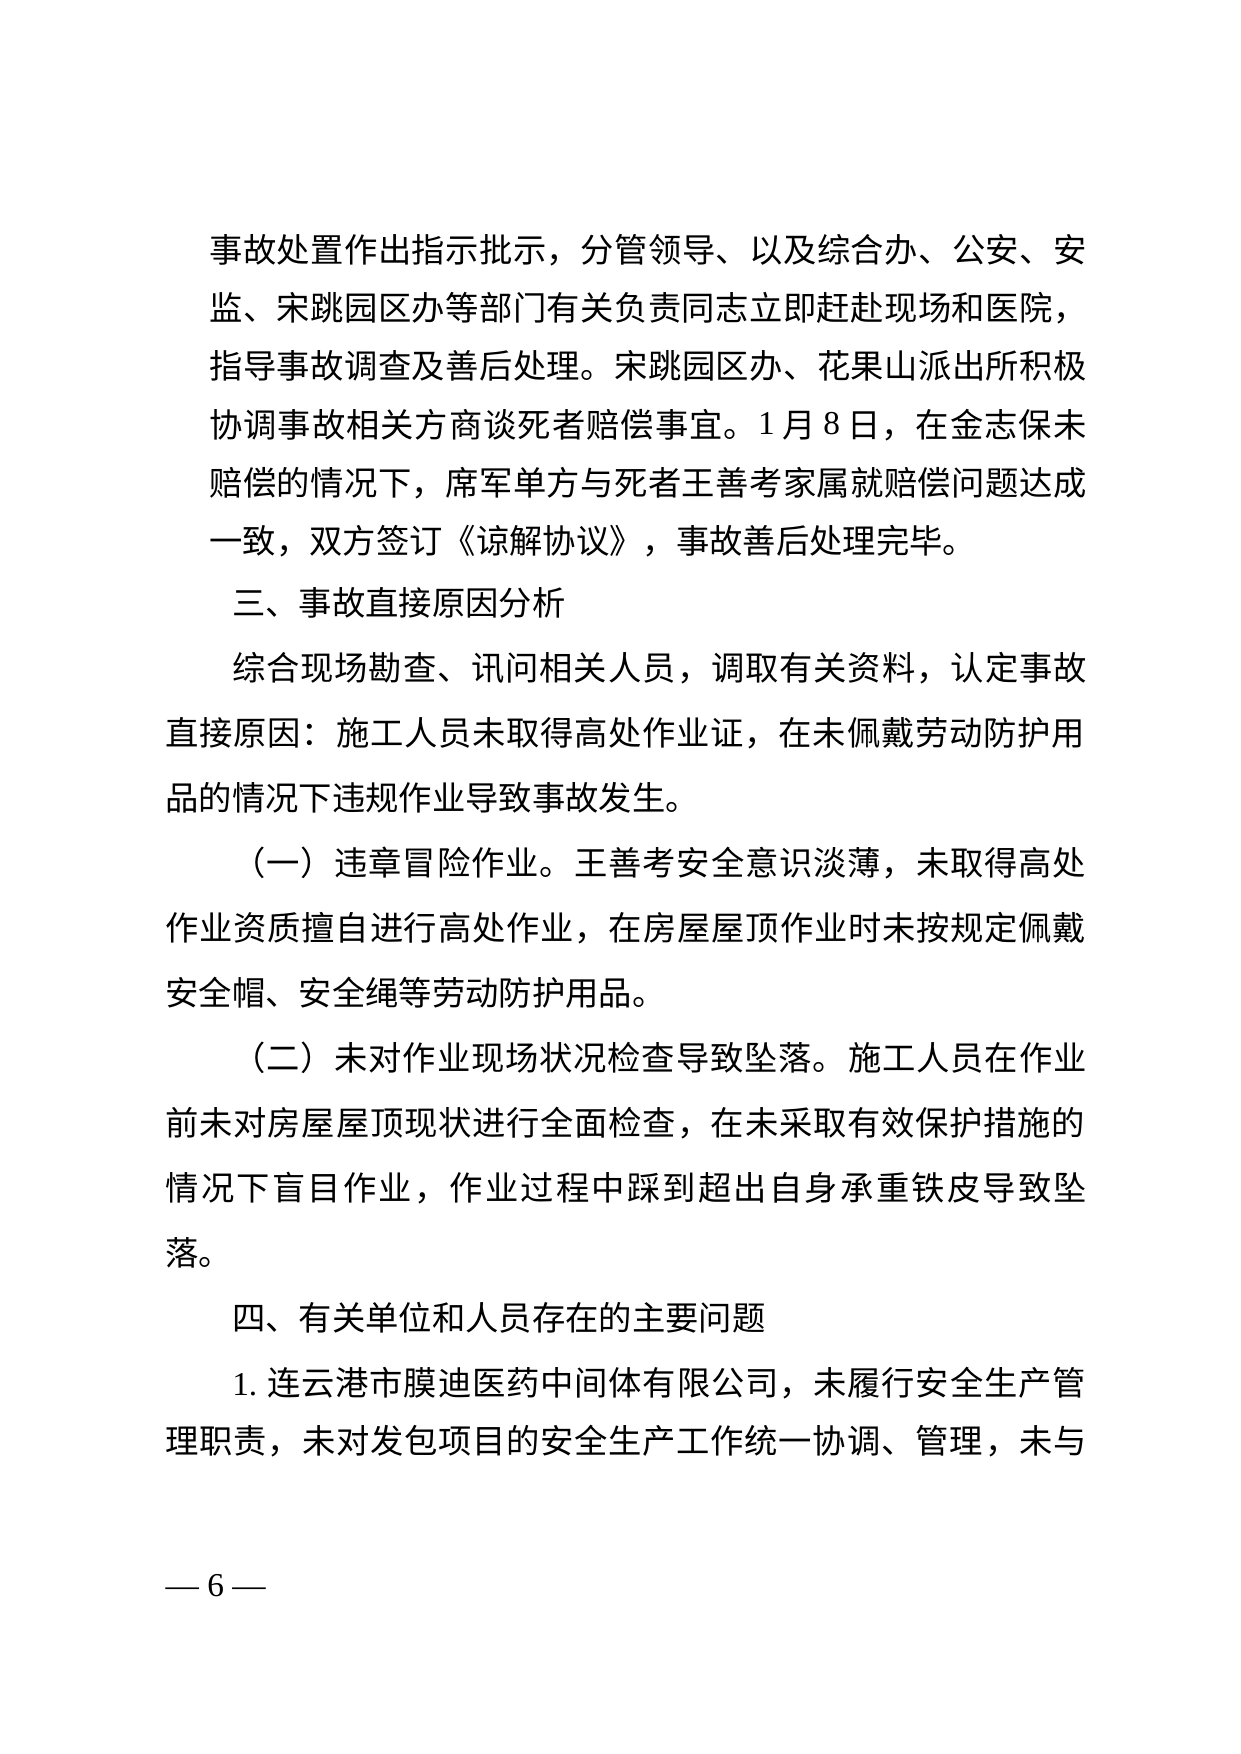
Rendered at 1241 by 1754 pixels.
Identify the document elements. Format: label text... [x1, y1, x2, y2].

text 四、有关单位和人员存在的主要问题 [165, 1283, 1087, 1348]
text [209, 218, 1087, 568]
text （二）未对作业现场状况检查导致坠落。施工人员在作业前未对房屋屋顶现状进行全面检查，在未采取有效保护措施的情况下盲目作业，作业过程中踩到超出自身承重铁皮导致坠落。 [165, 1023, 1087, 1283]
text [165, 1348, 1087, 1465]
text （一）违章冒险作业。王善考安全意识淡薄，未取得高处作业资质擅自进行高处作业，在房屋屋顶作业时未按规定佩戴安全帽、安全绳等劳动防护用品。 [165, 828, 1087, 1023]
text 三、事故直接原因分析 [165, 568, 1087, 633]
text 综合现场勘查、讯问相关人员，调取有关资料，认定事故直接原因：施工人员未取得高处作业证，在未佩戴劳动防护用品的情况下违规作业导致事故发生。 [165, 633, 1087, 828]
